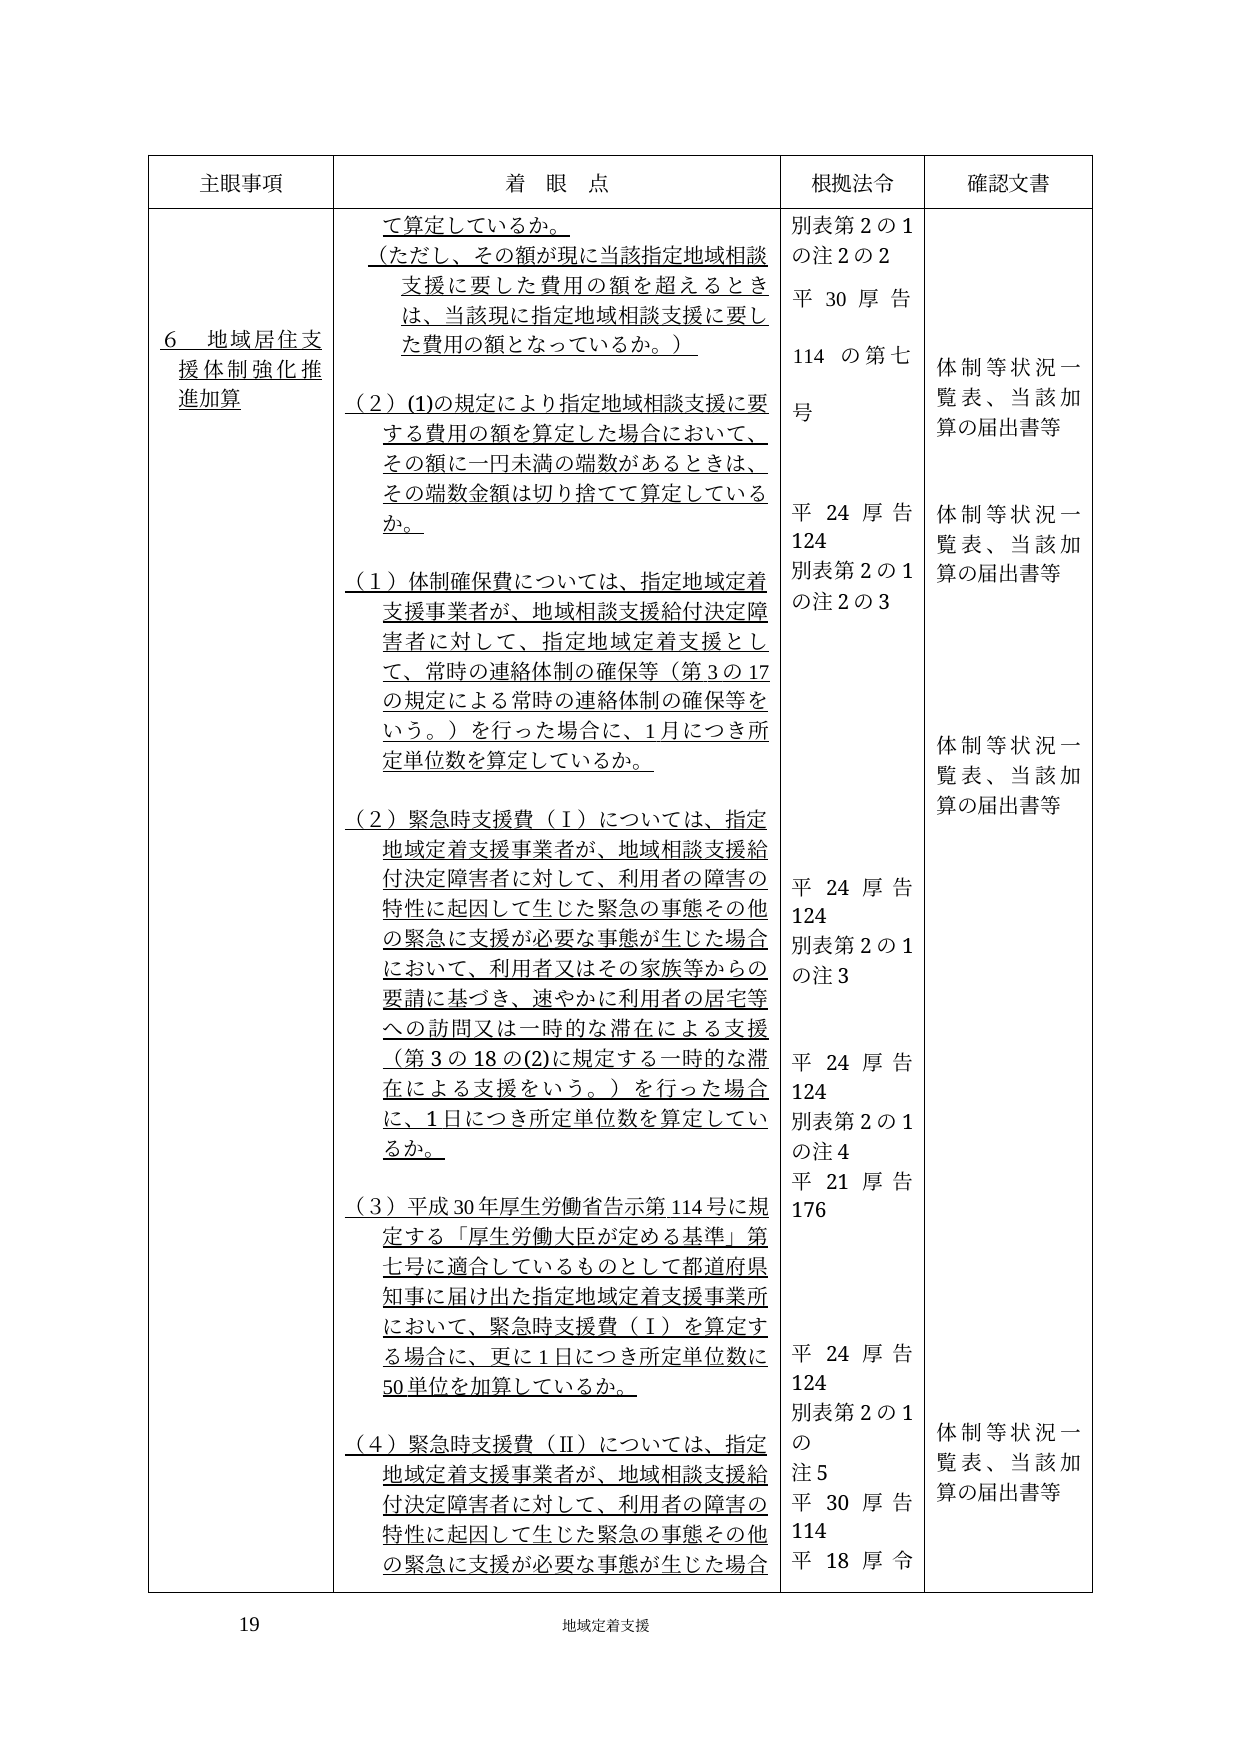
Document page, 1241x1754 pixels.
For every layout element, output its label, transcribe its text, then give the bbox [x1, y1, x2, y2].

table_header 確認文書 [925, 156, 1092, 208]
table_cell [149, 209, 333, 1592]
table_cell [925, 209, 1092, 1592]
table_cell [781, 209, 924, 1592]
table_header 主眼事項 [149, 156, 333, 208]
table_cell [334, 209, 780, 1592]
table_header 根拠法令 [781, 156, 924, 208]
table_header 着 眼 点 [334, 156, 780, 208]
